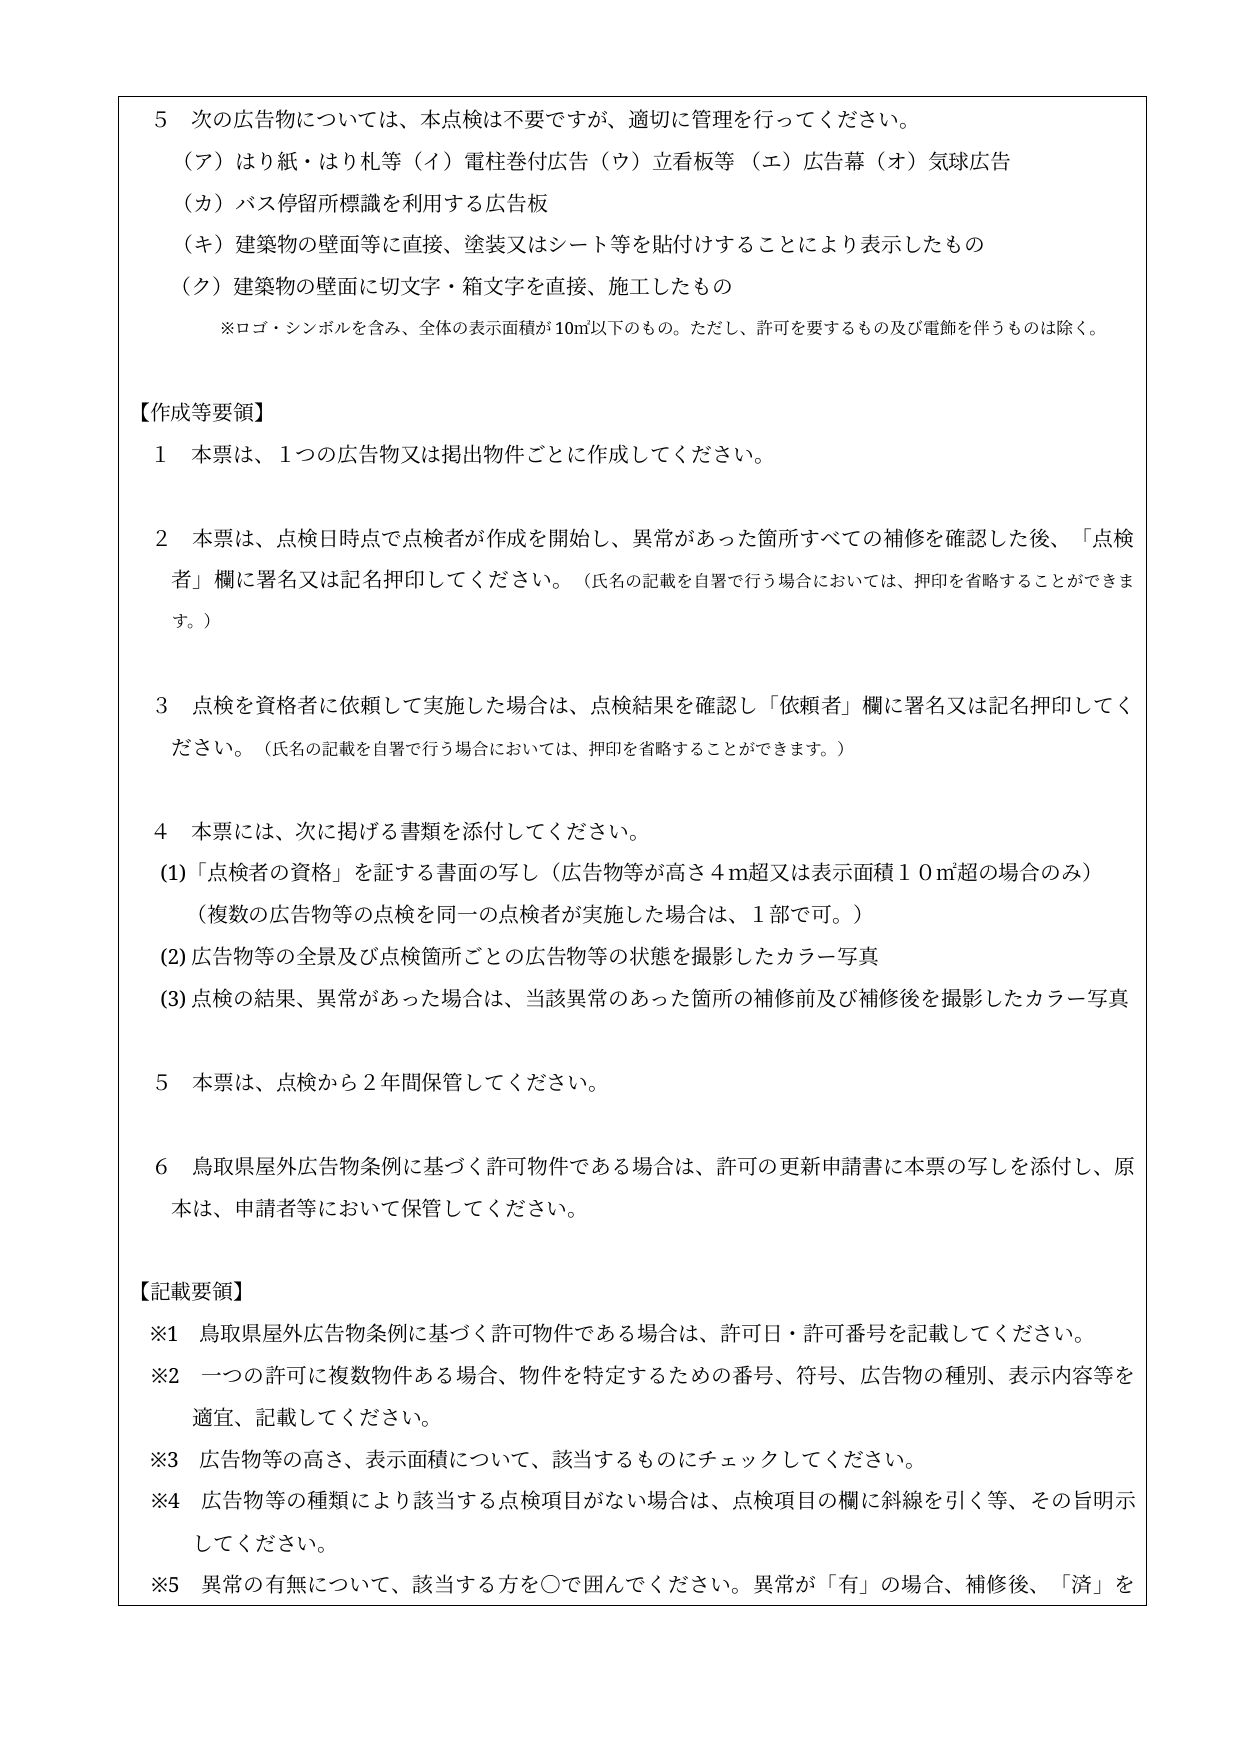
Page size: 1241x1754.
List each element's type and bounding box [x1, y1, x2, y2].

table_header [119, 97, 1146, 1605]
